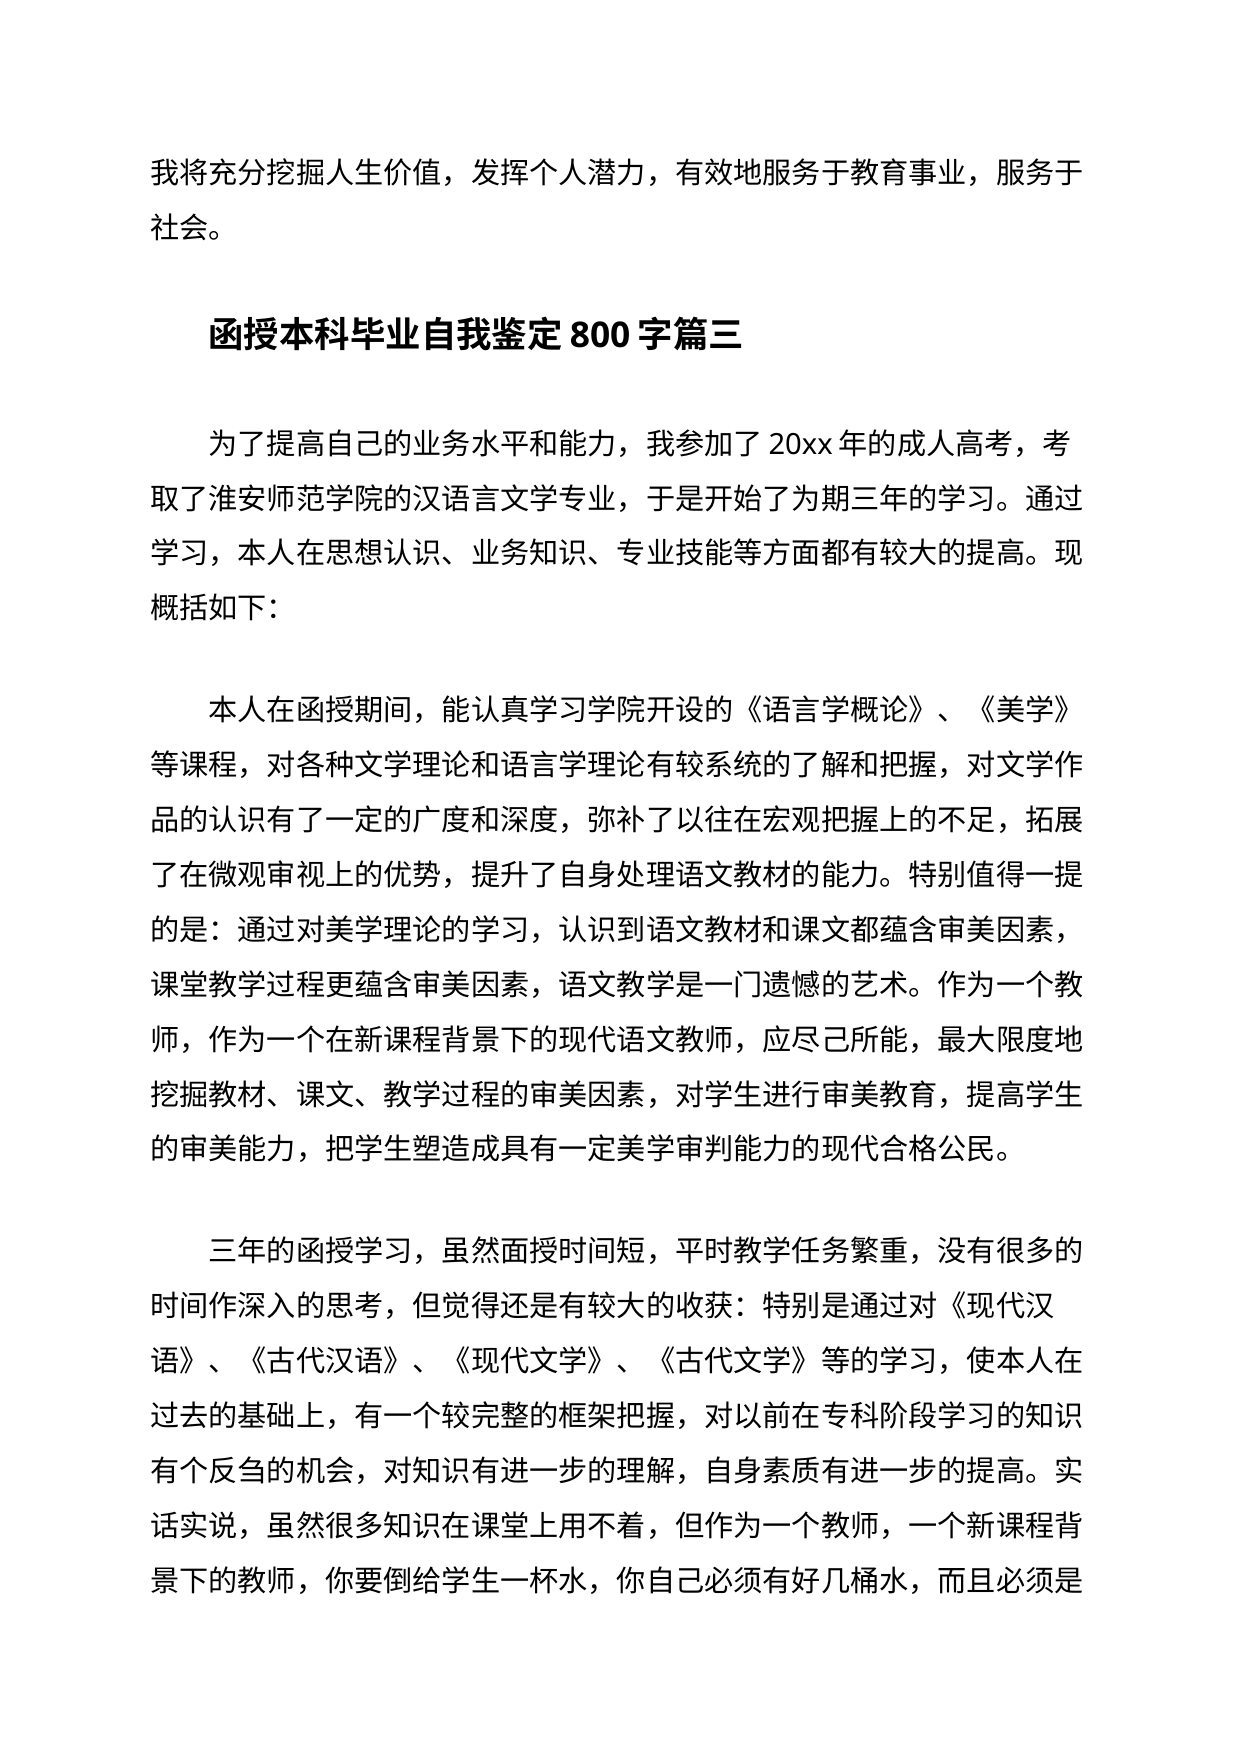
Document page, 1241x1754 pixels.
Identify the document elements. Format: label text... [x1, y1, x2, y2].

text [150, 1228, 1090, 1599]
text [150, 150, 1090, 247]
text 为了提高自己的业务水平和能力，我参加了20xx年的成人高考，考取了淮安师范学院的汉语言文学专业，于是开始了为期三年的学习。通过学习，本人在思想认识、业务知识、专业技能等方面都有较大的提高。现概括如下： [150, 420, 1090, 627]
text 函授本科毕业自我鉴定800字篇三 [150, 307, 1090, 358]
text 本人在函授期间，能认真学习学院开设的《语言学概论》、《美学》等课程，对各种文学理论和语言学理论有较系统的了解和把握，对文学作品的认识有了一定的广度和深度，弥补了以往在宏观把握上的不足，拓展了在微观审视上的优势，提升了自身处理语文教材的能力。特别值得一提的是：通过对美学理论的学习，认识到语文教材和课文都蕴含审美因素，课堂教学过程更蕴含审美因素，语文教学是一门遗憾的艺术。作为一个教师，作为一个在新课程背景下的现代语文教师，应尽己所能，最大限度地挖掘教材、课文、教学过程的审美因素，对学生进行审美教育，提高学生的审美能力，把学生塑造成具有一定美学审判能力的现代合格公民。 [150, 687, 1090, 1168]
